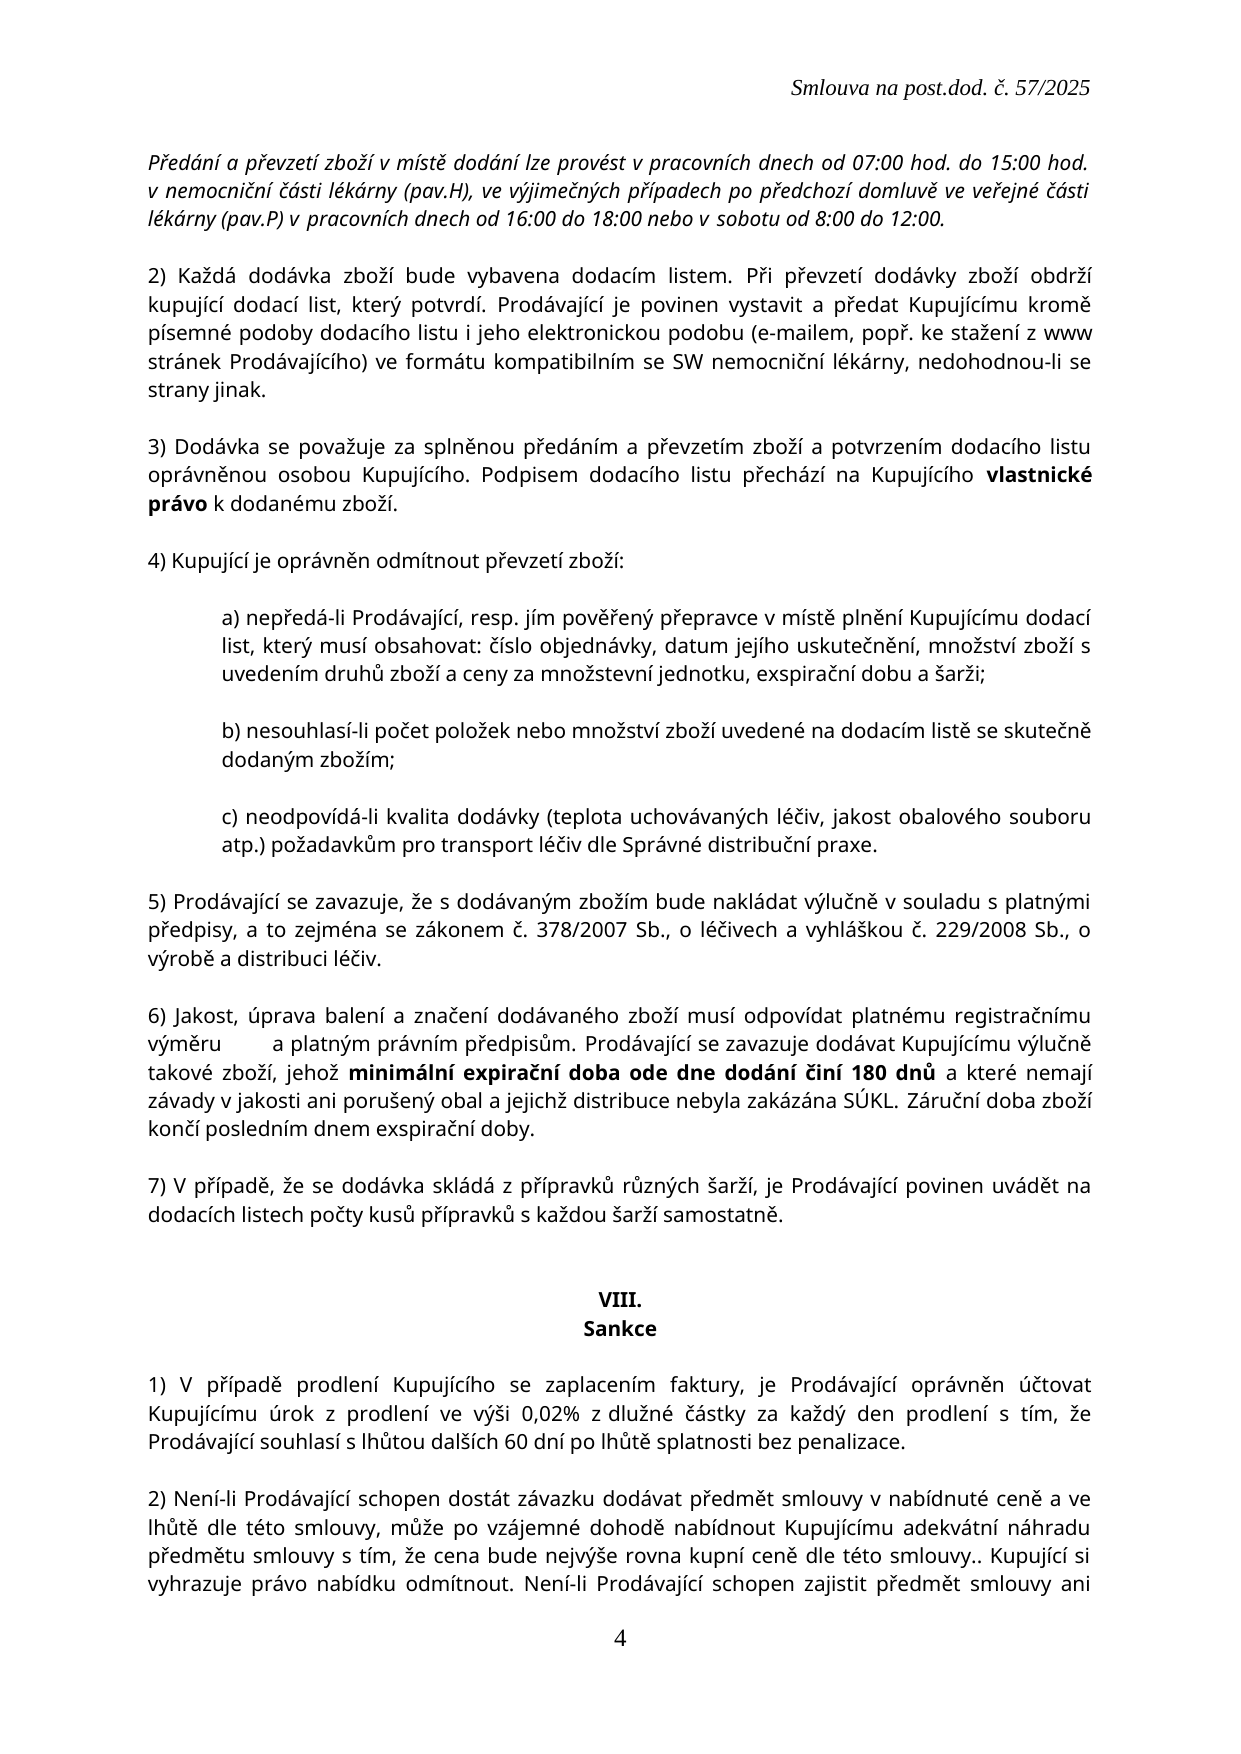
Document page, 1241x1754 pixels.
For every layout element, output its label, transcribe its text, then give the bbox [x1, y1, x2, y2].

text 1) V případě prodlení Kupujícího se zaplacením faktury, je Prodávající oprávněn účtovat Kupujícímu úrok z prodlení ve výši 0,02% z dlužné částky za každý den prodlení s tím, že Prodávající souhlasí s lhůtou dalších 60 dní po lhůtě splatnosti bez penalizace. [148, 1371, 1092, 1456]
text VIII. [148, 1285, 1092, 1314]
text 7) V případě, že se dodávka skládá z přípravků různých šarží, je Prodávající povinen uvádět na dodacích listech počty kusů přípravků s každou šarží samostatně. [148, 1171, 1092, 1228]
text 3) Dodávka se považuje za splněnou předáním a převzetím zboží a potvrzením dodacího listu oprávněnou osobou Kupujícího. Podpisem dodacího listu přechází na Kupujícího vlastnické právo k dodanému zboží. [148, 432, 1092, 517]
text 5) Prodávající se zavazuje, že s dodávaným zbožím bude nakládat výlučně v souladu s platnými předpisy, a to zejména se zákonem č. 378/2007 Sb., o léčivech a vyhláškou č. 229/2008 Sb., o výrobě a distribuci léčiv. [148, 887, 1092, 972]
text Předání a převzetí zboží v místě dodání lze provést v pracovních dnech od 07:00 hod. do 15:00 hod. v nemocniční části lékárny (pav.H), ve výjimečných případech po předchozí domluvě ve veřejné části lékárny (pav.P) v pracovních dnech od 16:00 do 18:00 nebo v sobotu od 8:00 do 12:00. [148, 148, 1092, 233]
text 6) Jakost, úprava balení a značení dodávaného zboží musí odpovídat platnému registračnímu výměru a platným právním předpisům. Prodávající se zavazuje dodávat Kupujícímu výlučně takové zboží, jehož minimální expirační doba ode dne dodání činí 180 dnů a které nemají závady v jakosti ani porušený obal a jejichž distribuce nebyla zakázána SÚKL. Záruční doba zboží končí posledním dnem exspirační doby. [148, 1001, 1092, 1143]
text c) neodpovídá-li kvalita dodávky (teplota uchovávaných léčiv, jakost obalového souboru atp.) požadavkům pro transport léčiv dle Správné distribuční praxe. [221, 802, 1092, 859]
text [148, 1484, 1092, 1598]
text a) nepředá-li Prodávající, resp. jím pověřený přepravce v místě plnění Kupujícímu dodací list, který musí obsahovat: číslo objednávky, datum jejího uskutečnění, množství zboží s uvedením druhů zboží a ceny za množstevní jednotku, exspirační dobu a šarži; [221, 603, 1092, 688]
text 2) Každá dodávka zboží bude vybavena dodacím listem. Při převzetí dodávky zboží obdrží kupující dodací list, který potvrdí. Prodávající je povinen vystavit a předat Kupujícímu kromě písemné podoby dodacího listu i jeho elektronickou podobu (e-mailem, popř. ke stažení z www stránek Prodávajícího) ve formátu kompatibilním se SW nemocniční lékárny, nedohodnou-li se strany jinak. [148, 261, 1092, 404]
text Sankce [148, 1314, 1092, 1342]
text 4) Kupující je oprávněn odmítnout převzetí zboží: [148, 546, 1092, 574]
text b) nesouhlasí-li počet položek nebo množství zboží uvedené na dodacím listě se skutečně dodaným zbožím; [221, 716, 1092, 773]
